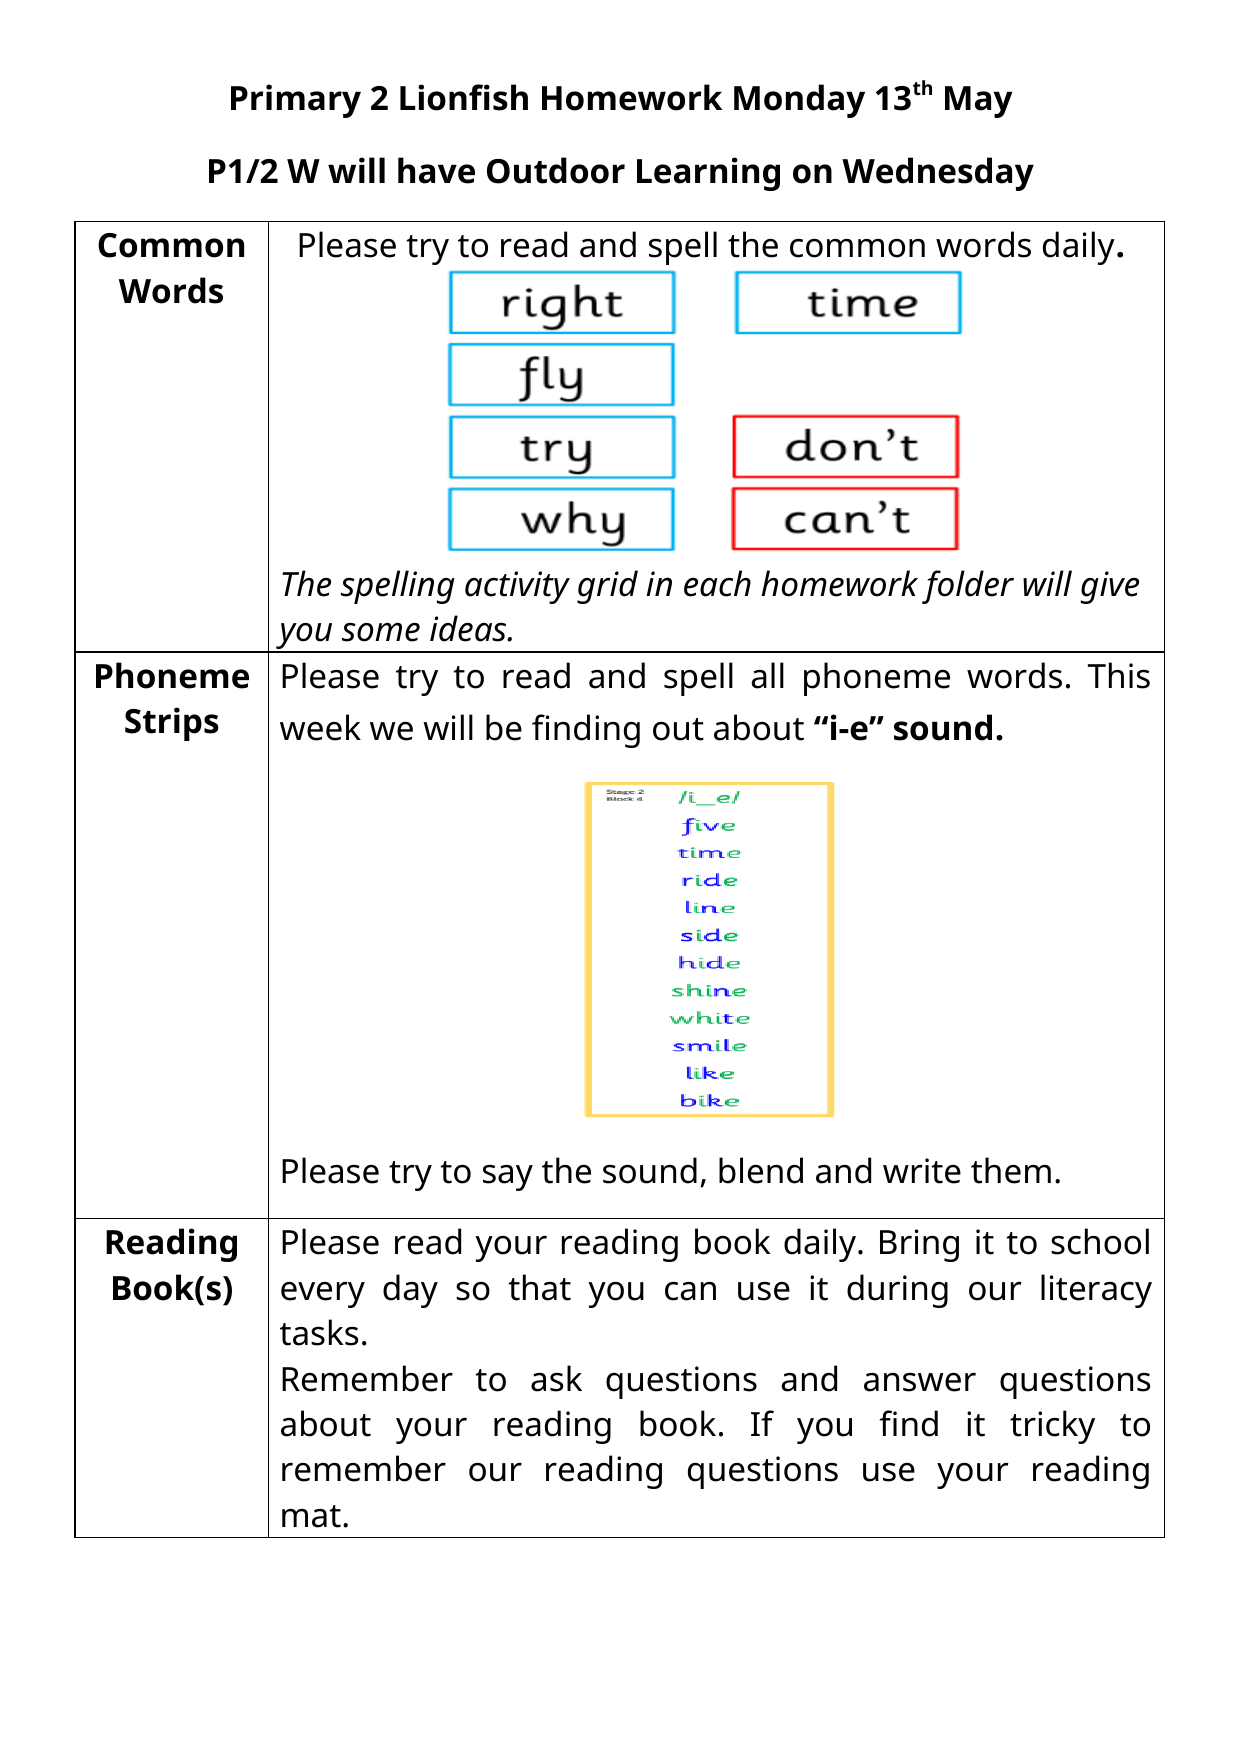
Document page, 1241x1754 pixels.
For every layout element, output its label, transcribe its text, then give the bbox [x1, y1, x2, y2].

picture [583, 777, 849, 1123]
table_header Please try to read and spell the common words daily. The spelling activity grid in each homework folder will give you some ideas. [269, 222, 1164, 651]
picture [434, 267, 999, 561]
table_header Common Words [76, 222, 268, 651]
table_cell Please try to read and spell all phoneme words. This week we will be finding out about “i-e” sound. Please try to say the sound, blend and write them. [269, 653, 1164, 1218]
table_cell Phoneme Strips [76, 653, 268, 1218]
table_cell Reading Book(s) [76, 1219, 268, 1537]
text P1/2 W will have Outdoor Learning on Wednesday [75, 148, 1165, 193]
text Primary 2 Lionfish Homework Monday 13th May [75, 75, 1165, 120]
table_cell Please read your reading book daily. Bring it to school every day so that you can use it during our literacy tasks. Remember to ask questions and answer questions about your reading book. If you find it tricky to remember our reading questions use your reading mat. [269, 1219, 1164, 1537]
